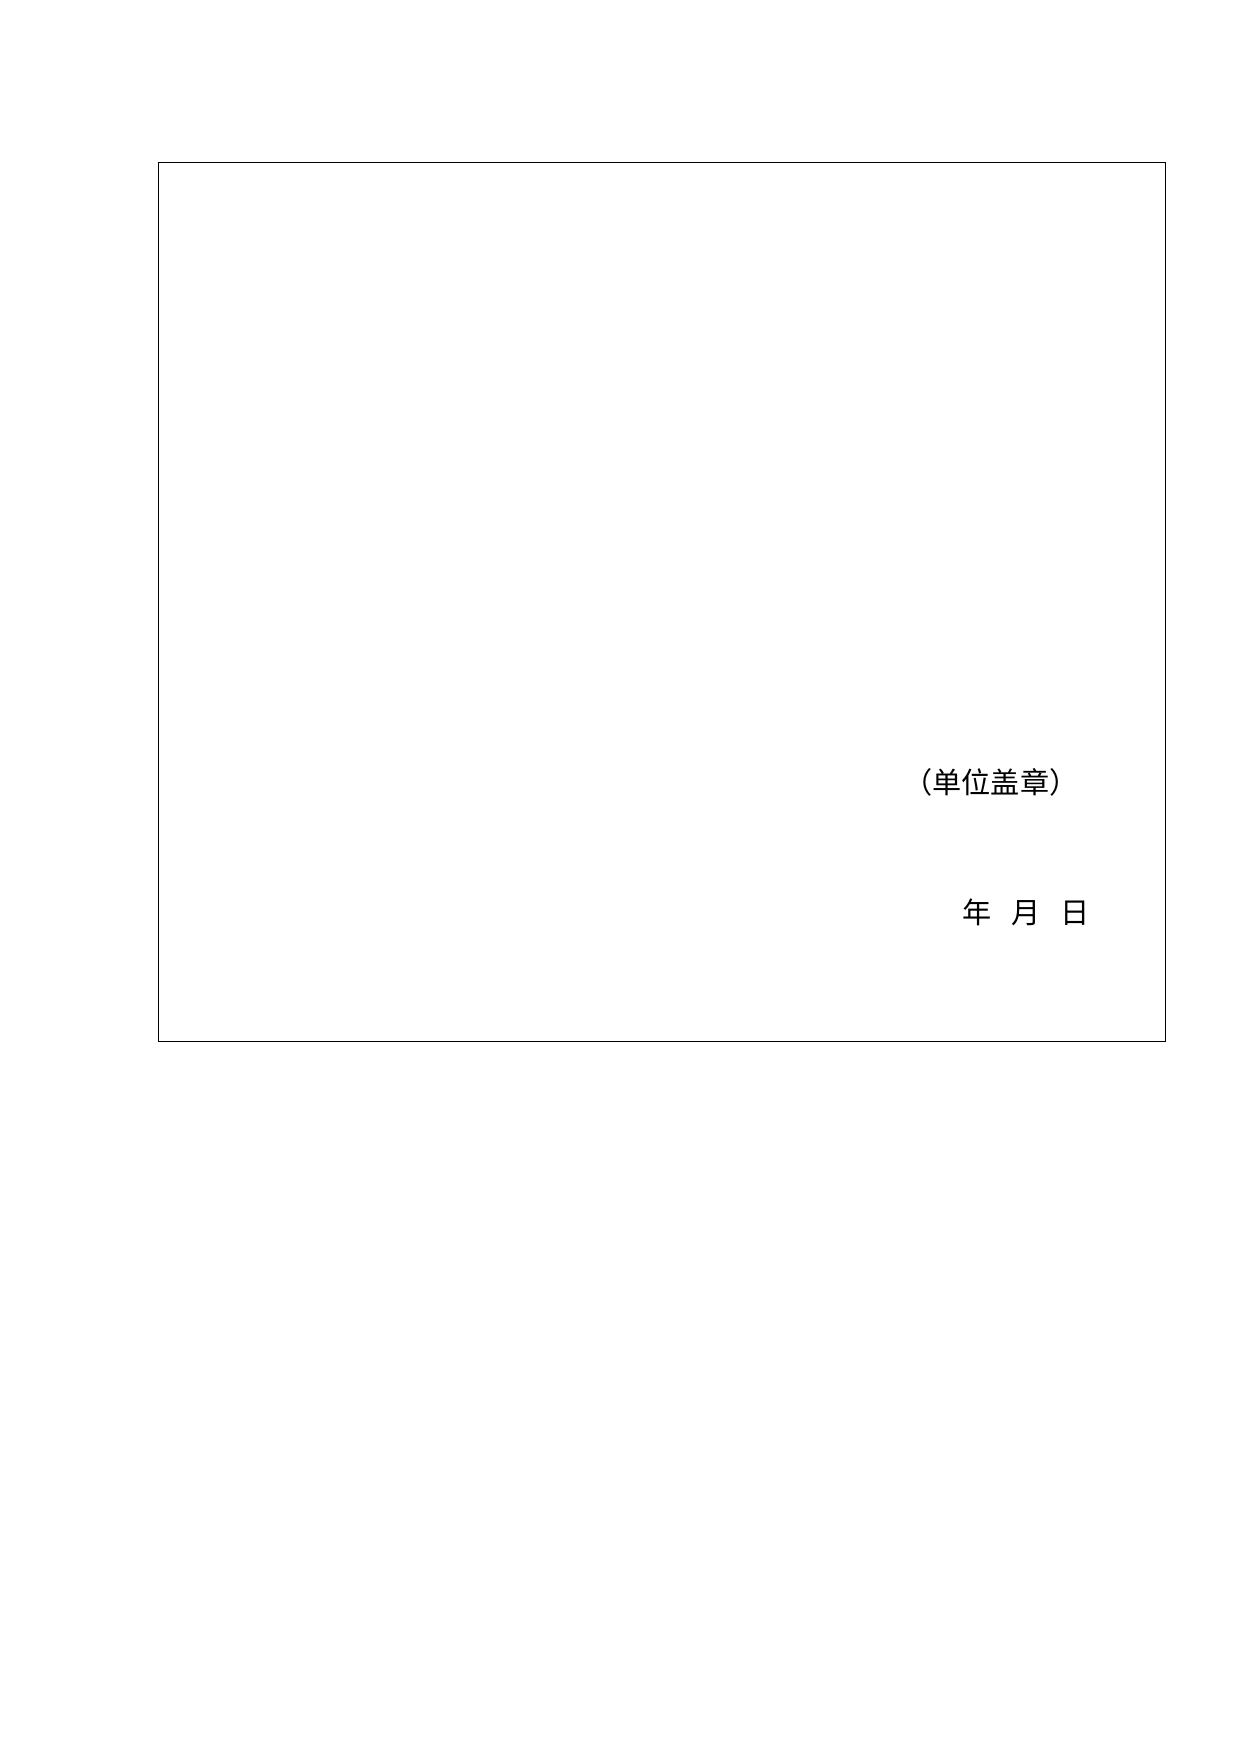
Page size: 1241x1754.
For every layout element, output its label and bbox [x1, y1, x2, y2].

table_cell [159, 163, 1165, 1041]
